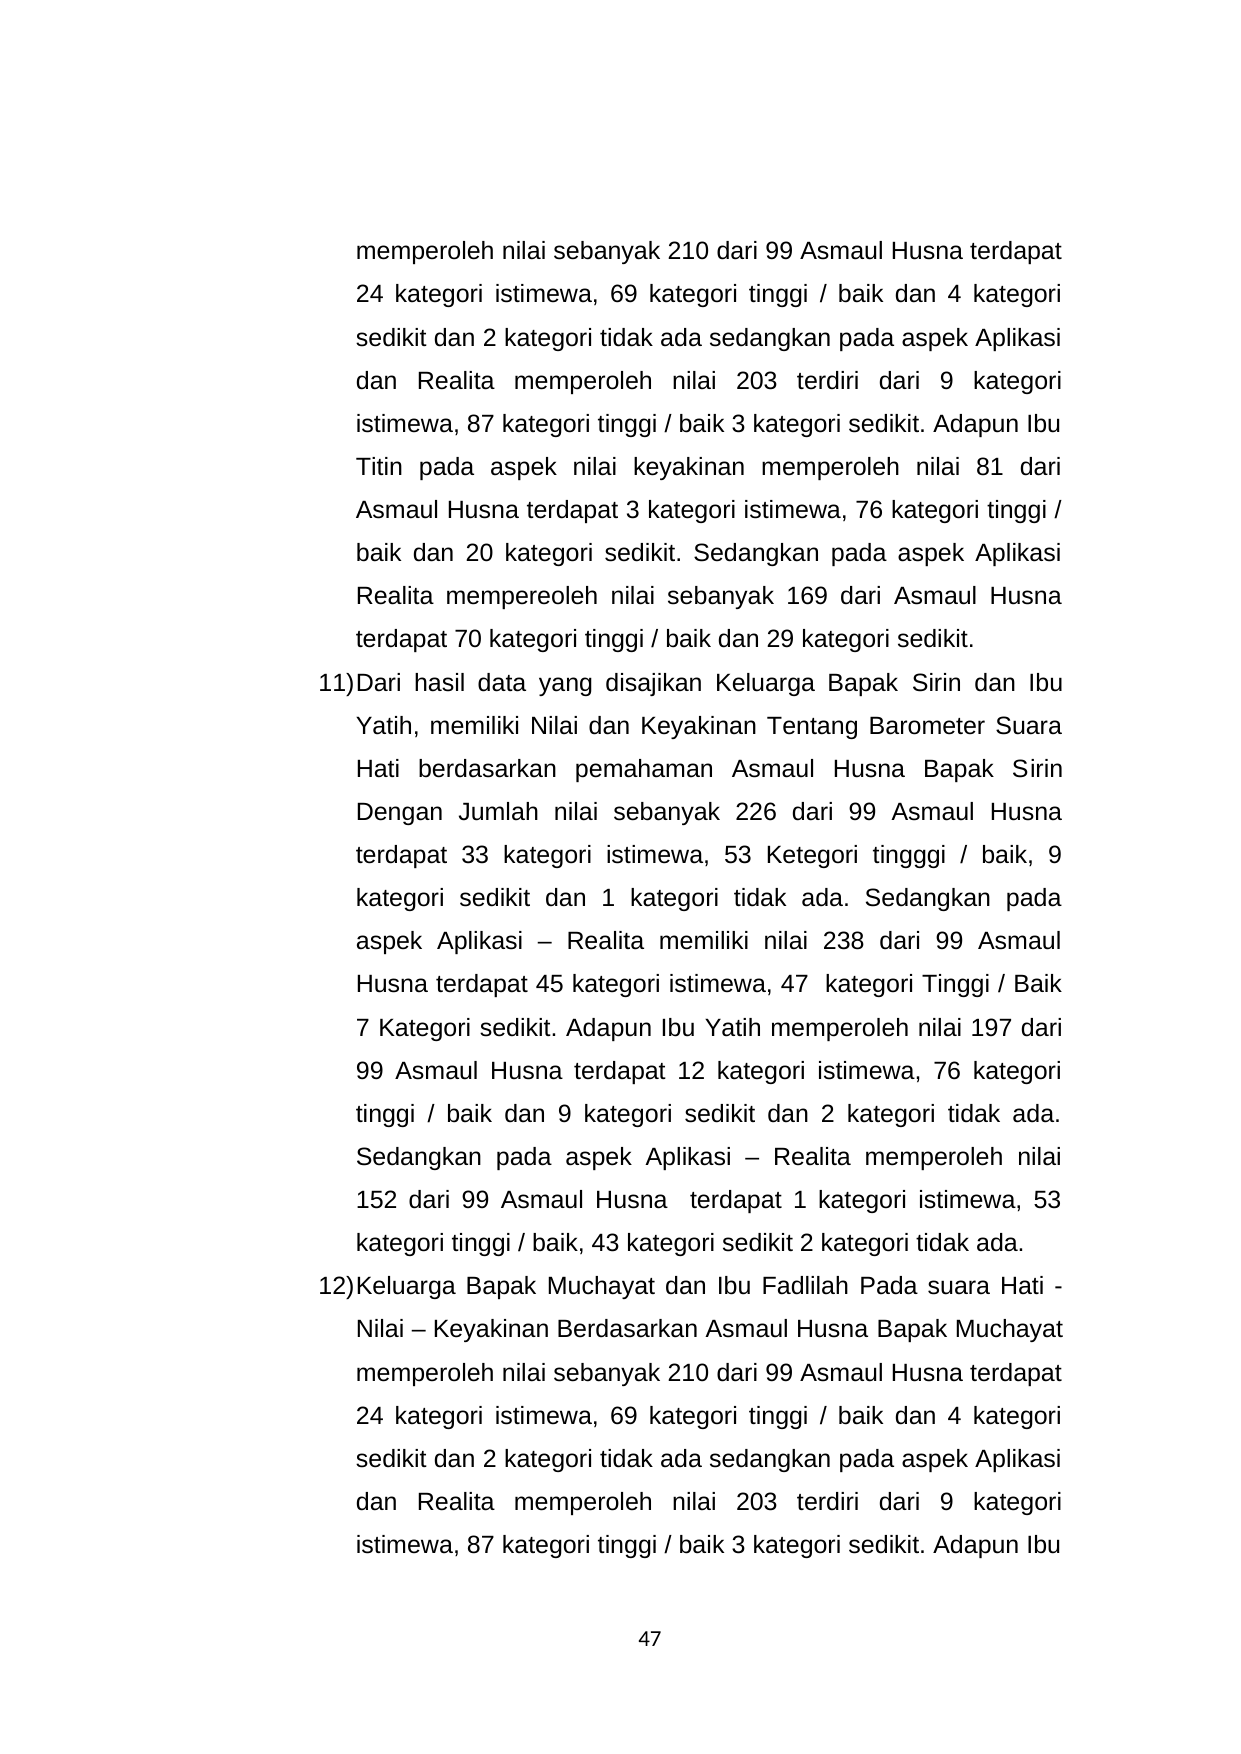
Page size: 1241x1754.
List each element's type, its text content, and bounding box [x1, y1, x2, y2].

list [318, 236, 1063, 653]
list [318, 1271, 1063, 1559]
list Dari hasil data yang disajikan Keluarga Bapak Sirin dan Ibu Yatih, memiliki Nilai dan Keyakinan Tentang Barometer Suara Hati berdasarkan pemahaman Asmaul Husna Bapak Sirin Dengan Jumlah nilai sebanyak 226 dari 99 Asmaul Husna terdapat 33 kategori istimewa, 53 Ketegori tingggi / baik, 9 kategori sedikit dan 1 kategori tidak ada. Sedangkan pada aspek Aplikasi – Realita memiliki nilai 238 dari 99 Asmaul Husna terdapat 45 kategori istimewa, 47 kategori Tinggi / Baik 7 Kategori sedikit. Adapun Ibu Yatih memperoleh nilai 197 dari 99 Asmaul Husna terdapat 12 kategori istimewa, 76 kategori tinggi / baik dan 9 kategori sedikit dan 2 kategori tidak ada. Sedangkan pada aspek Aplikasi – Realita memperoleh nilai 152 dari 99 Asmaul Husna terdapat 1 kategori istimewa, 53 kategori tinggi / baik, 43 kategori sedikit 2 kategori tidak ada. [318, 667, 1063, 1257]
